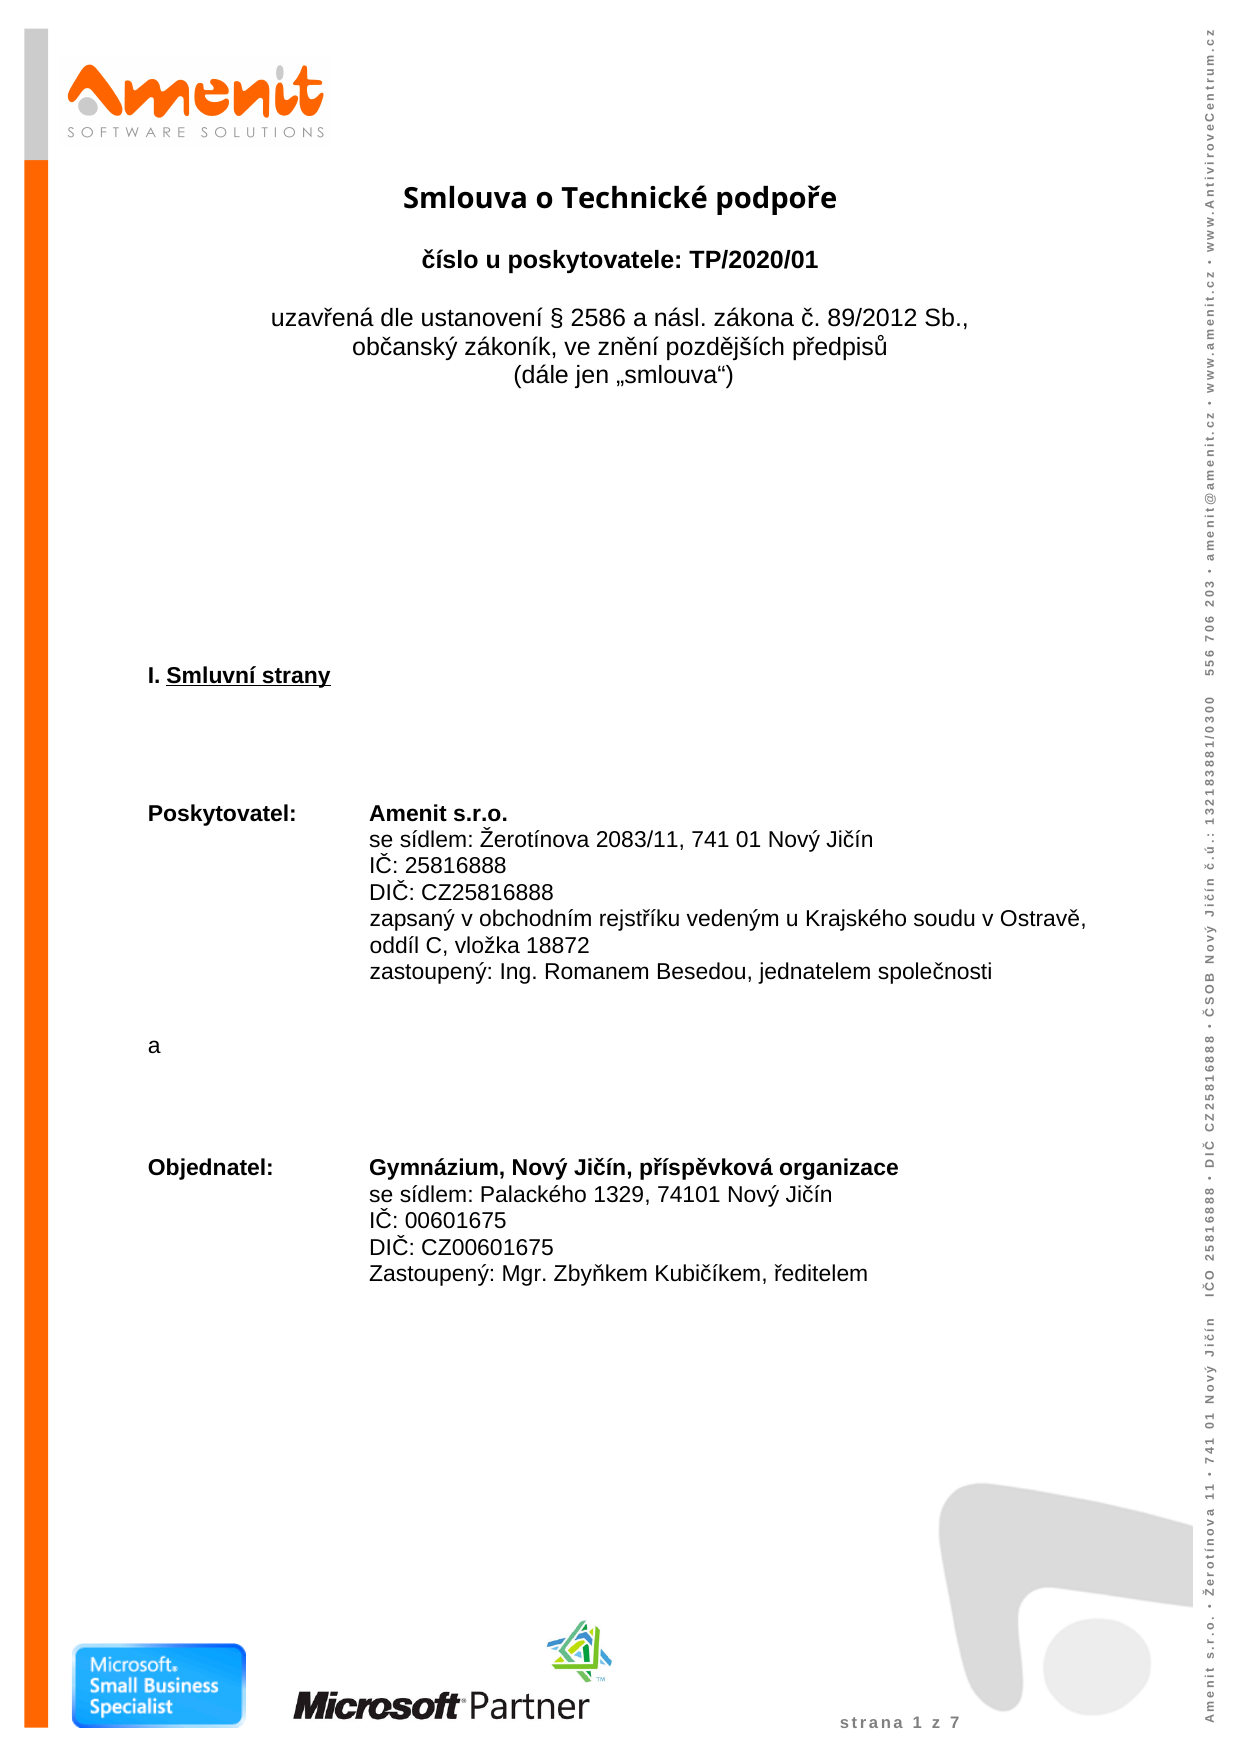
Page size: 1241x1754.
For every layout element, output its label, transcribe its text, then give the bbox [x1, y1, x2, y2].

text (dále jen „smlouva“) [148, 360, 1092, 389]
text I. Smluvní strany [148, 662, 1092, 689]
text DIČ: CZ00601675 [221, 1233, 1092, 1260]
picture [60, 56, 332, 146]
text občanský zákoník, ve znění pozdějších předpisů [148, 332, 1092, 360]
text a [148, 1032, 1092, 1058]
text zapsaný v obchodním rejstříku vedeným u Krajského soudu v Ostravě, [295, 905, 1092, 932]
text IČ: 00601675 [221, 1207, 1092, 1233]
picture [71, 1643, 246, 1728]
text IČ: 25816888 [295, 852, 1092, 879]
text uzavřená dle ustanovení § 2586 a násl. zákona č. 89/2012 Sb., [148, 303, 1092, 332]
text Objednatel: Gymnázium, Nový Jičín, příspěvková organizace [148, 1154, 1107, 1181]
text Zastoupený: Mgr. Zbyňkem Kubičíkem, ředitelem [221, 1260, 1092, 1286]
picture [291, 1618, 622, 1729]
text Smlouva o Technické podpoře [148, 177, 1092, 217]
picture [935, 1346, 1193, 1736]
text se sídlem: Palackého 1329, 74101 Nový Jičín [221, 1181, 1092, 1207]
text oddíl C, vložka 18872 [295, 932, 1092, 958]
text zastoupený: Ing. Romanem Besedou, jednatelem společnosti [295, 958, 1092, 984]
text číslo u poskytovatele: TP/2020/01 [148, 245, 1092, 274]
text DIČ: CZ25816888 [295, 879, 1092, 905]
text Poskytovatel: Amenit s.r.o. [148, 800, 1092, 826]
text se sídlem: Žerotínova 2083/11, 741 01 Nový Jičín [295, 826, 1092, 852]
